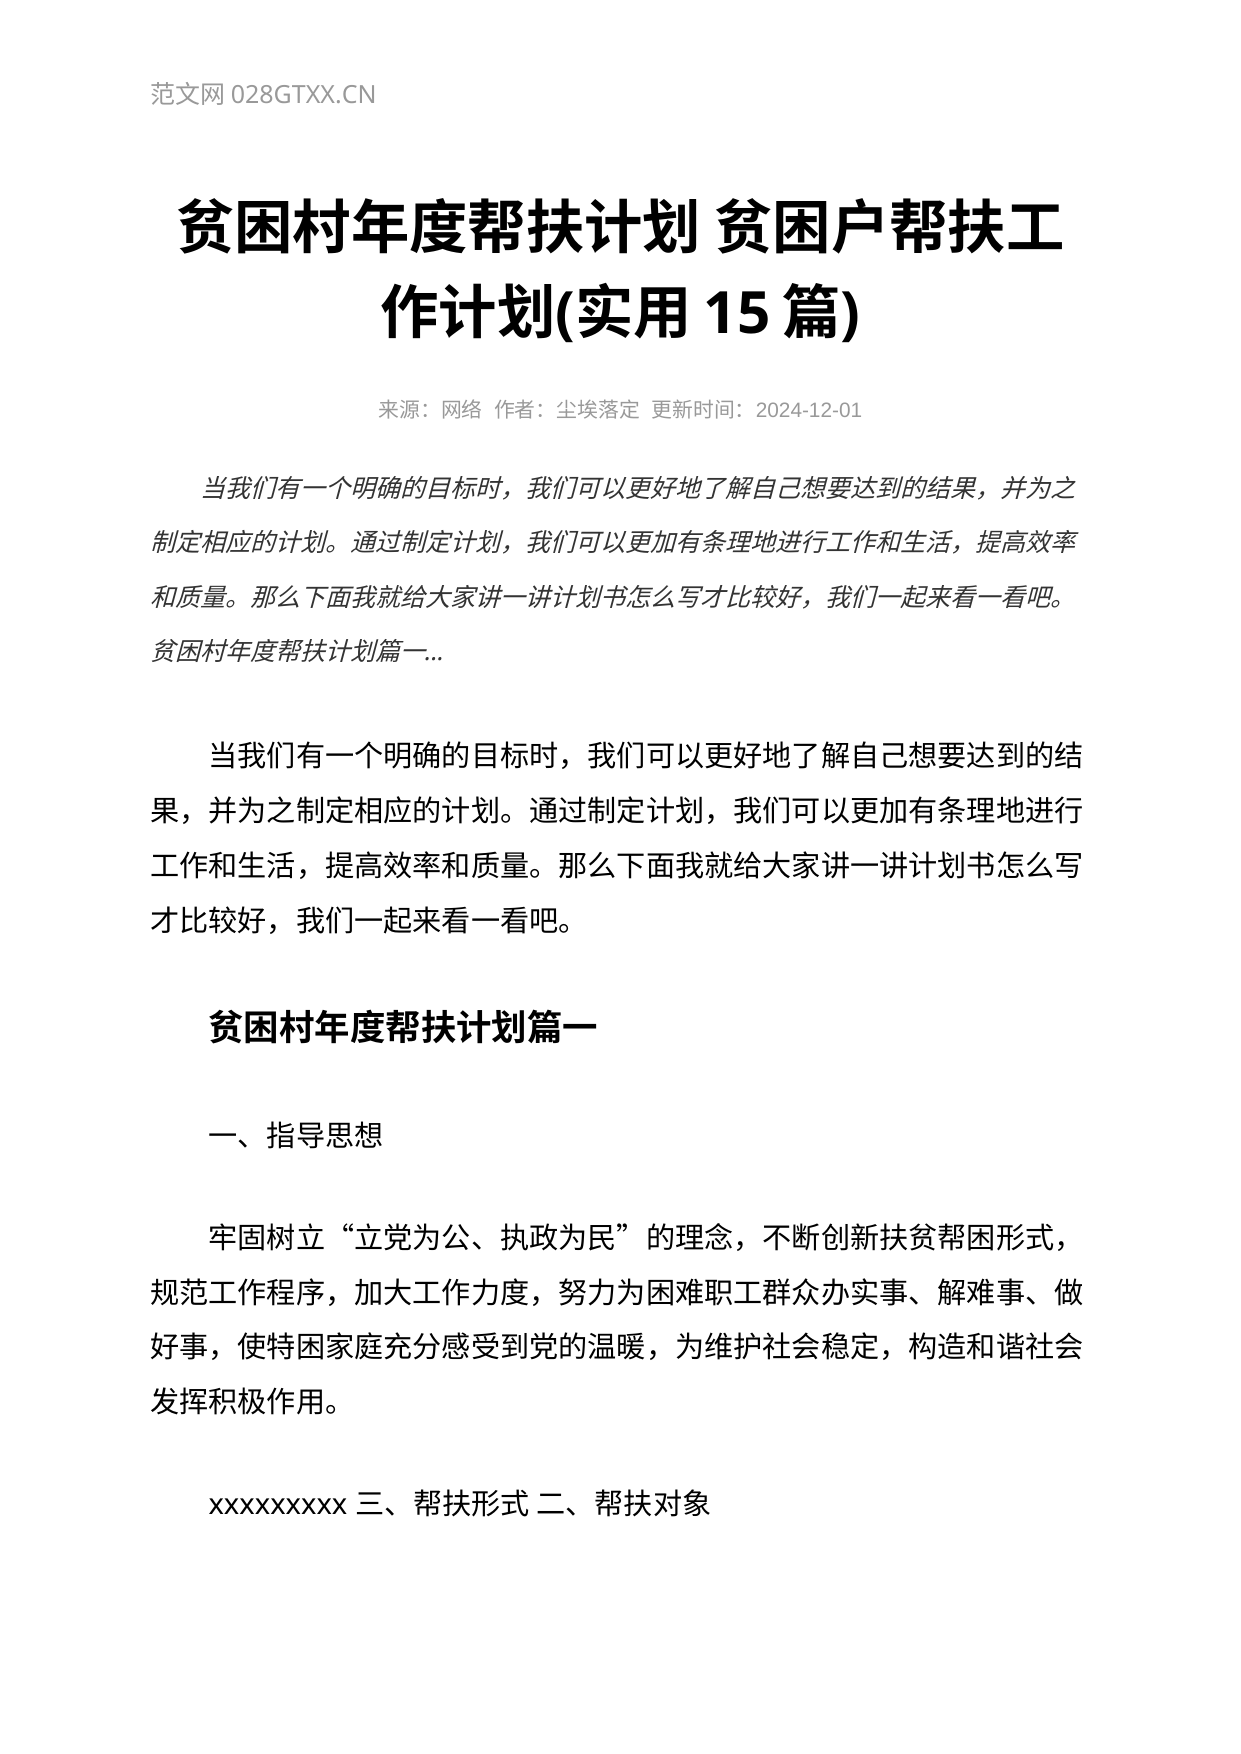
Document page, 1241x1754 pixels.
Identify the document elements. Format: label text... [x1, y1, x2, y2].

text 来源：网络 作者：尘埃落定 更新时间：2024-12-01 [150, 397, 1090, 421]
text 当我们有一个明确的目标时，我们可以更好地了解自己想要达到的结果，并为之制定相应的计划。通过制定计划，我们可以更加有条理地进行工作和生活，提高效率和质量。那么下面我就给大家讲一讲计划书怎么写才比较好，我们一起来看一看吧。 [150, 733, 1090, 939]
text 贫困村年度帮扶计划篇一 [150, 999, 1090, 1050]
text 一、指导思想 [150, 1112, 1090, 1155]
text xxxxxxxxx 三、帮扶形式 二、帮扶对象 [150, 1481, 1090, 1523]
text 当我们有一个明确的目标时，我们可以更好地了解自己想要达到的结果，并为之制定相应的计划。通过制定计划，我们可以更加有条理地进行工作和生活，提高效率和质量。那么下面我就给大家讲一讲计划书怎么写才比较好，我们一起来看一看吧。贫困村年度帮扶计划篇一... [150, 468, 1090, 668]
text 牢固树立“立党为公、执政为民”的理念，不断创新扶贫帮困形式，规范工作程序，加大工作力度，努力为困难职工群众办实事、解难事、做好事，使特困家庭充分感受到党的温暖，为维护社会稳定，构造和谐社会发挥积极作用。 [150, 1214, 1090, 1421]
subtitle 贫困村年度帮扶计划 贫困户帮扶工作计划(实用15篇) [150, 181, 1090, 351]
